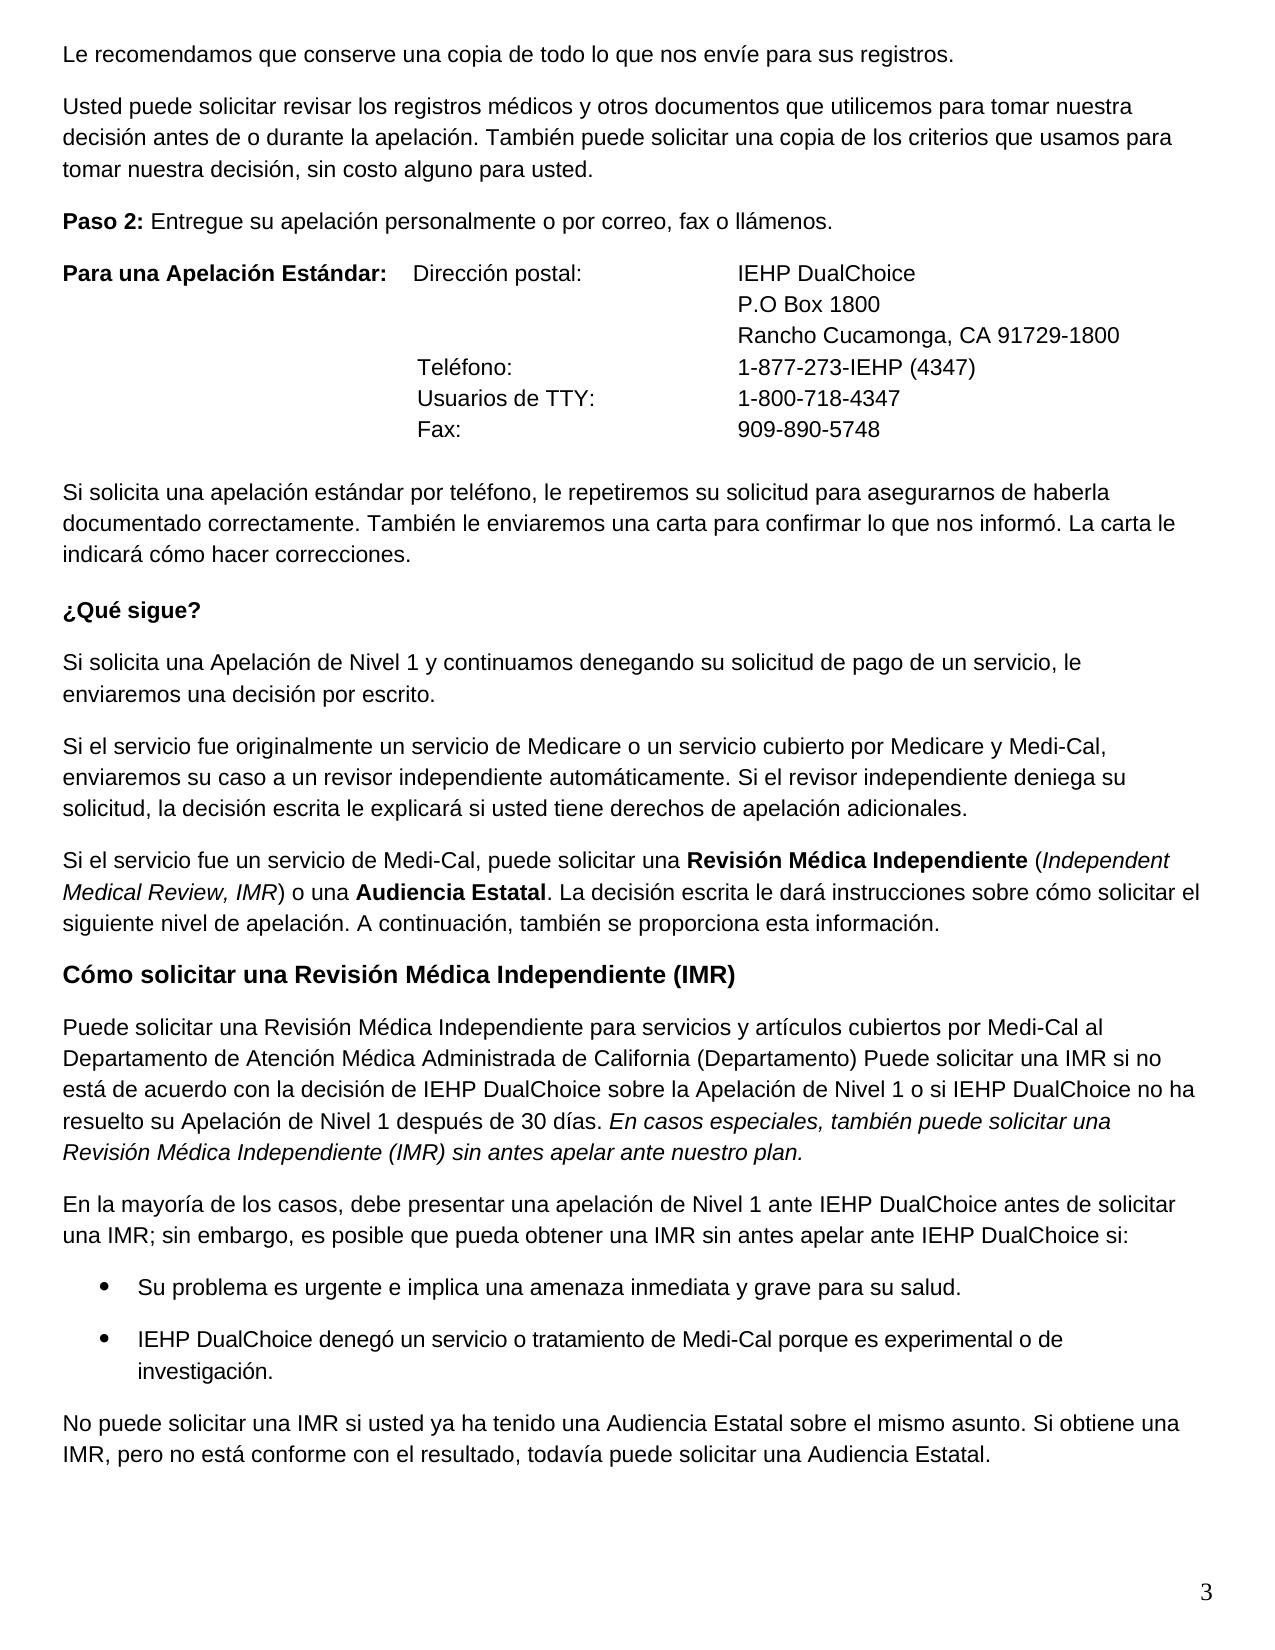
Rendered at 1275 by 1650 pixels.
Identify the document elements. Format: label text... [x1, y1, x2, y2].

text En la mayoría de los casos, debe presentar una apelación de Nivel 1 ante IEHP DualChoice antes de solicitar una IMR; sin embargo, es posible que pueda obtener una IMR sin antes apelar ante IEHP DualChoice si: [62, 1187, 1201, 1250]
text Para una Apelación Estándar: Dirección postal: IEHP DualChoice [62, 256, 1201, 287]
text P.O Box 1800 [62, 287, 1201, 319]
text Le recomendamos que conserve una copia de todo lo que nos envíe para sus registros. [62, 37, 1201, 69]
text Puede solicitar una Revisión Médica Independiente para servicios y artículos cubiertos por Medi-Cal al Departamento de Atención Médica Administrada de California (Departamento) Puede solicitar una IMR si no está de acuerdo con la decisión de IEHP DualChoice sobre la Apelación de Nivel 1 o si IEHP DualChoice no ha resuelto su Apelación de Nivel 1 después de 30 días. En casos especiales, también puede solicitar una Revisión Médica Independiente (IMR) sin antes apelar ante nuestro plan. [62, 1010, 1201, 1167]
text Usted puede solicitar revisar los registros médicos y otros documentos que utilicemos para tomar nuestra decisión antes de o durante la apelación. También puede solicitar una copia de los criterios que usamos para tomar nuestra decisión, sin costo alguno para usted. [62, 89, 1201, 183]
list Si el servicio fue un servicio de Medi-Cal, puede solicitar una Revisión Médica Independiente (Independent Medical Review, IMR) o una Audiencia Estatal. La decisión escrita le dará instrucciones sobre cómo solicitar el siguiente nivel de apelación. A continuación, también se proporciona esta información. [62, 844, 1201, 937]
list Su problema es urgente e implica una amenaza inmediata y grave para su salud. [100, 1271, 1201, 1302]
text Si solicita una apelación estándar por teléfono, le repetiremos su solicitud para asegurarnos de haberla documentado correctamente. También le enviaremos una carta para confirmar lo que nos informó. La carta le indicará cómo hacer correcciones. [62, 475, 1201, 569]
text Si el servicio fue originalmente un servicio de Medicare o un servicio cubierto por Medicare y Medi-Cal, enviaremos su caso a un revisor independiente automáticamente. Si el revisor independiente deniega su solicitud, la decisión escrita le explicará si usted tiene derechos de apelación adicionales. [62, 729, 1201, 823]
text Usuarios de TTY: 1-800-718-4347 [287, 381, 1201, 412]
text No puede solicitar una IMR si usted ya ha tenido una Audiencia Estatal sobre el mismo asunto. Si obtiene una IMR, pero no está conforme con el resultado, todavía puede solicitar una Audiencia Estatal. [62, 1406, 1201, 1469]
subtitle Cómo solicitar una Revisión Médica Independiente (IMR) [62, 958, 1201, 989]
text Fax: 909-890-5748 [287, 412, 1201, 444]
text Rancho Cucamonga, CA 91729-1800 [62, 319, 1201, 350]
text Si solicita una Apelación de Nivel 1 y continuamos denegando su solicitud de pago de un servicio, le enviaremos una decisión por escrito. [62, 646, 1201, 708]
text Paso 2: Entregue su apelación personalmente o por correo, fax o llámenos. [62, 204, 1201, 235]
text Teléfono: 1-877-273-IEHP (4347) [287, 350, 1201, 381]
subtitle ¿Qué sigue? [62, 594, 1201, 625]
list IEHP DualChoice denegó un servicio o tratamiento de Medi-Cal porque es experimental o de investigación. [100, 1323, 1201, 1385]
